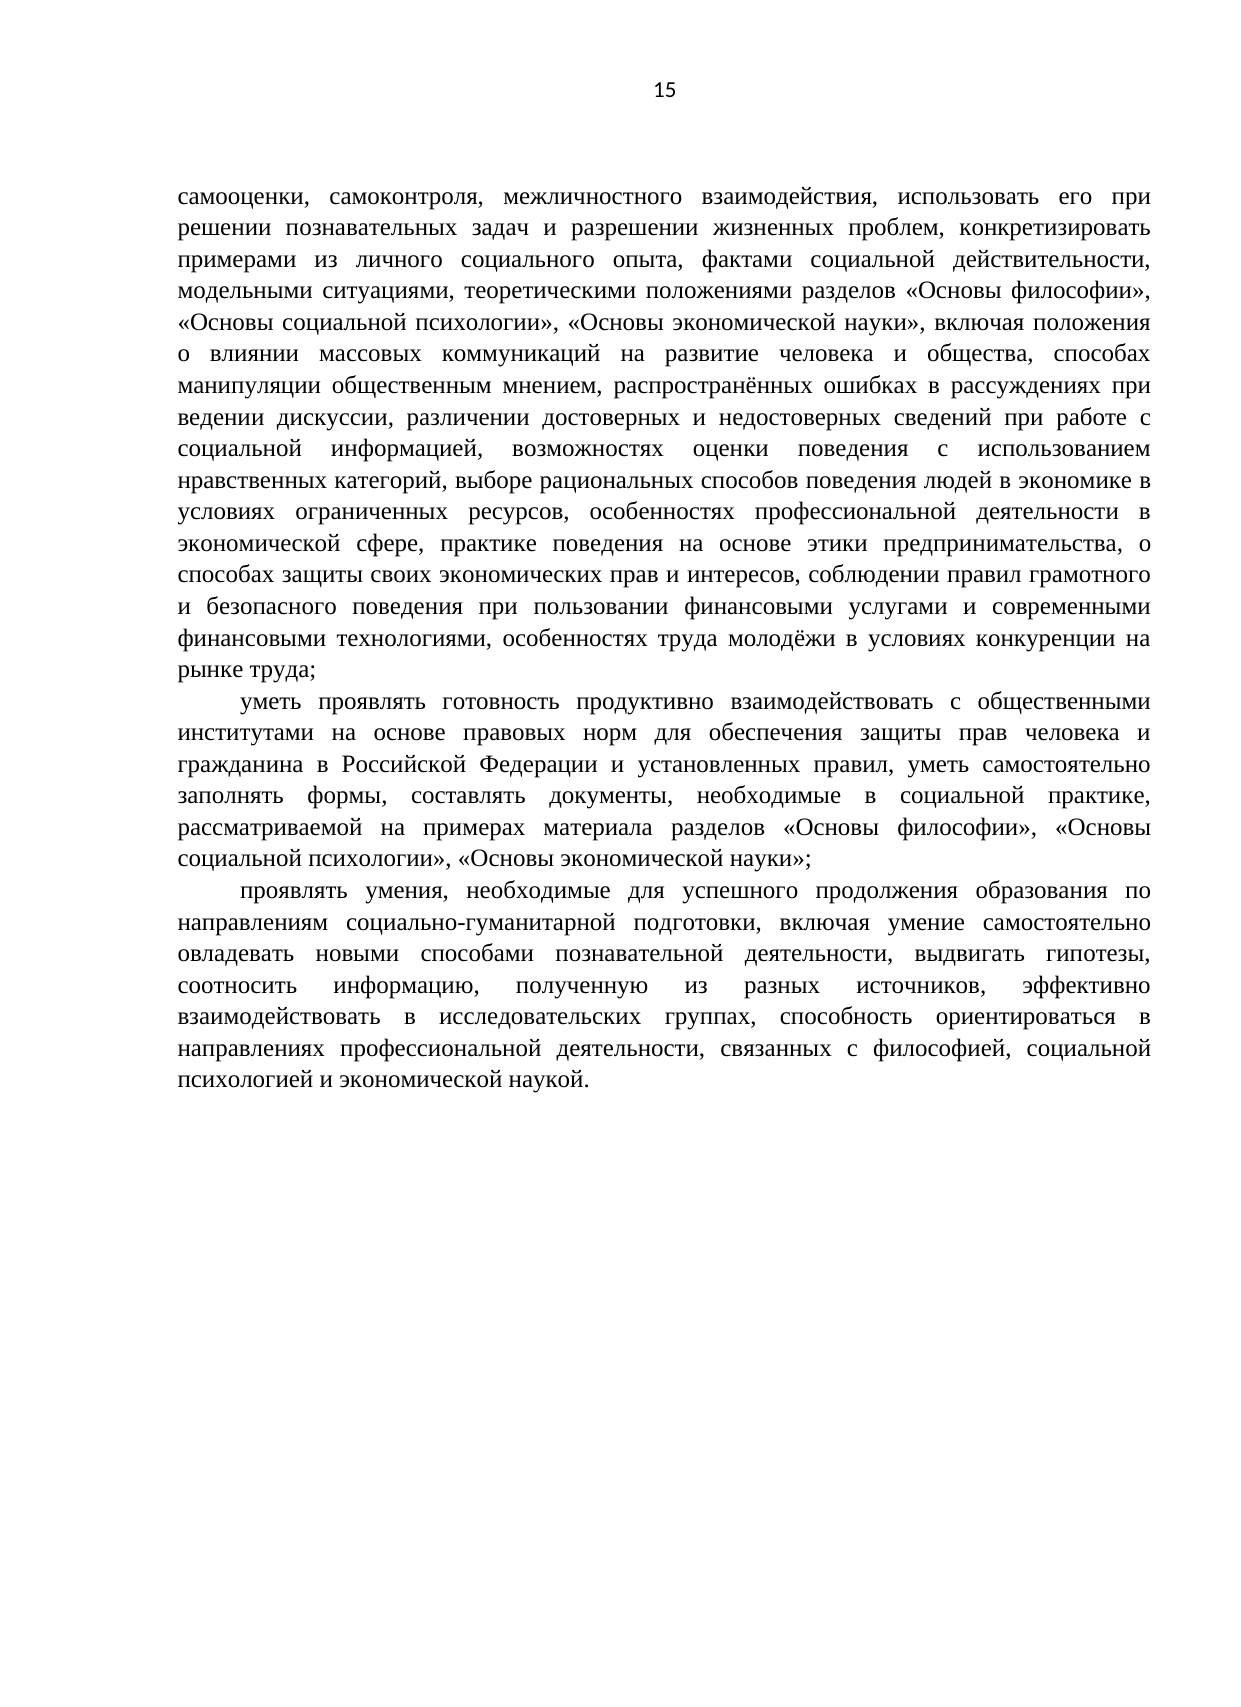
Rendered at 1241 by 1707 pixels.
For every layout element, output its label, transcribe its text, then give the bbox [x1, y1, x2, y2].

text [177, 181, 1152, 683]
text проявлять умения, необходимые для успешного продолжения образования по направлениям социально-гуманитарной подготовки, включая умение самостоятельно овладевать новыми способами познавательной деятельности, выдвигать гипотезы, соотносить информацию, полученную из разных источников, эффективно взаимодействовать в исследовательских группах, способность ориентироваться в направлениях профессиональной деятельности, связанных с философией, социальной психологией и экономической наукой. [177, 875, 1152, 1093]
text уметь проявлять готовность продуктивно взаимодействовать с общественными институтами на основе правовых норм для обеспечения защиты прав человека и гражданина в Российской Федерации и установленных правил, уметь самостоятельно заполнять формы, составлять документы, необходимые в социальной практике, рассматриваемой на примерах материала разделов «Основы философии», «Основы социальной психологии», «Основы экономической науки»; [177, 686, 1152, 872]
